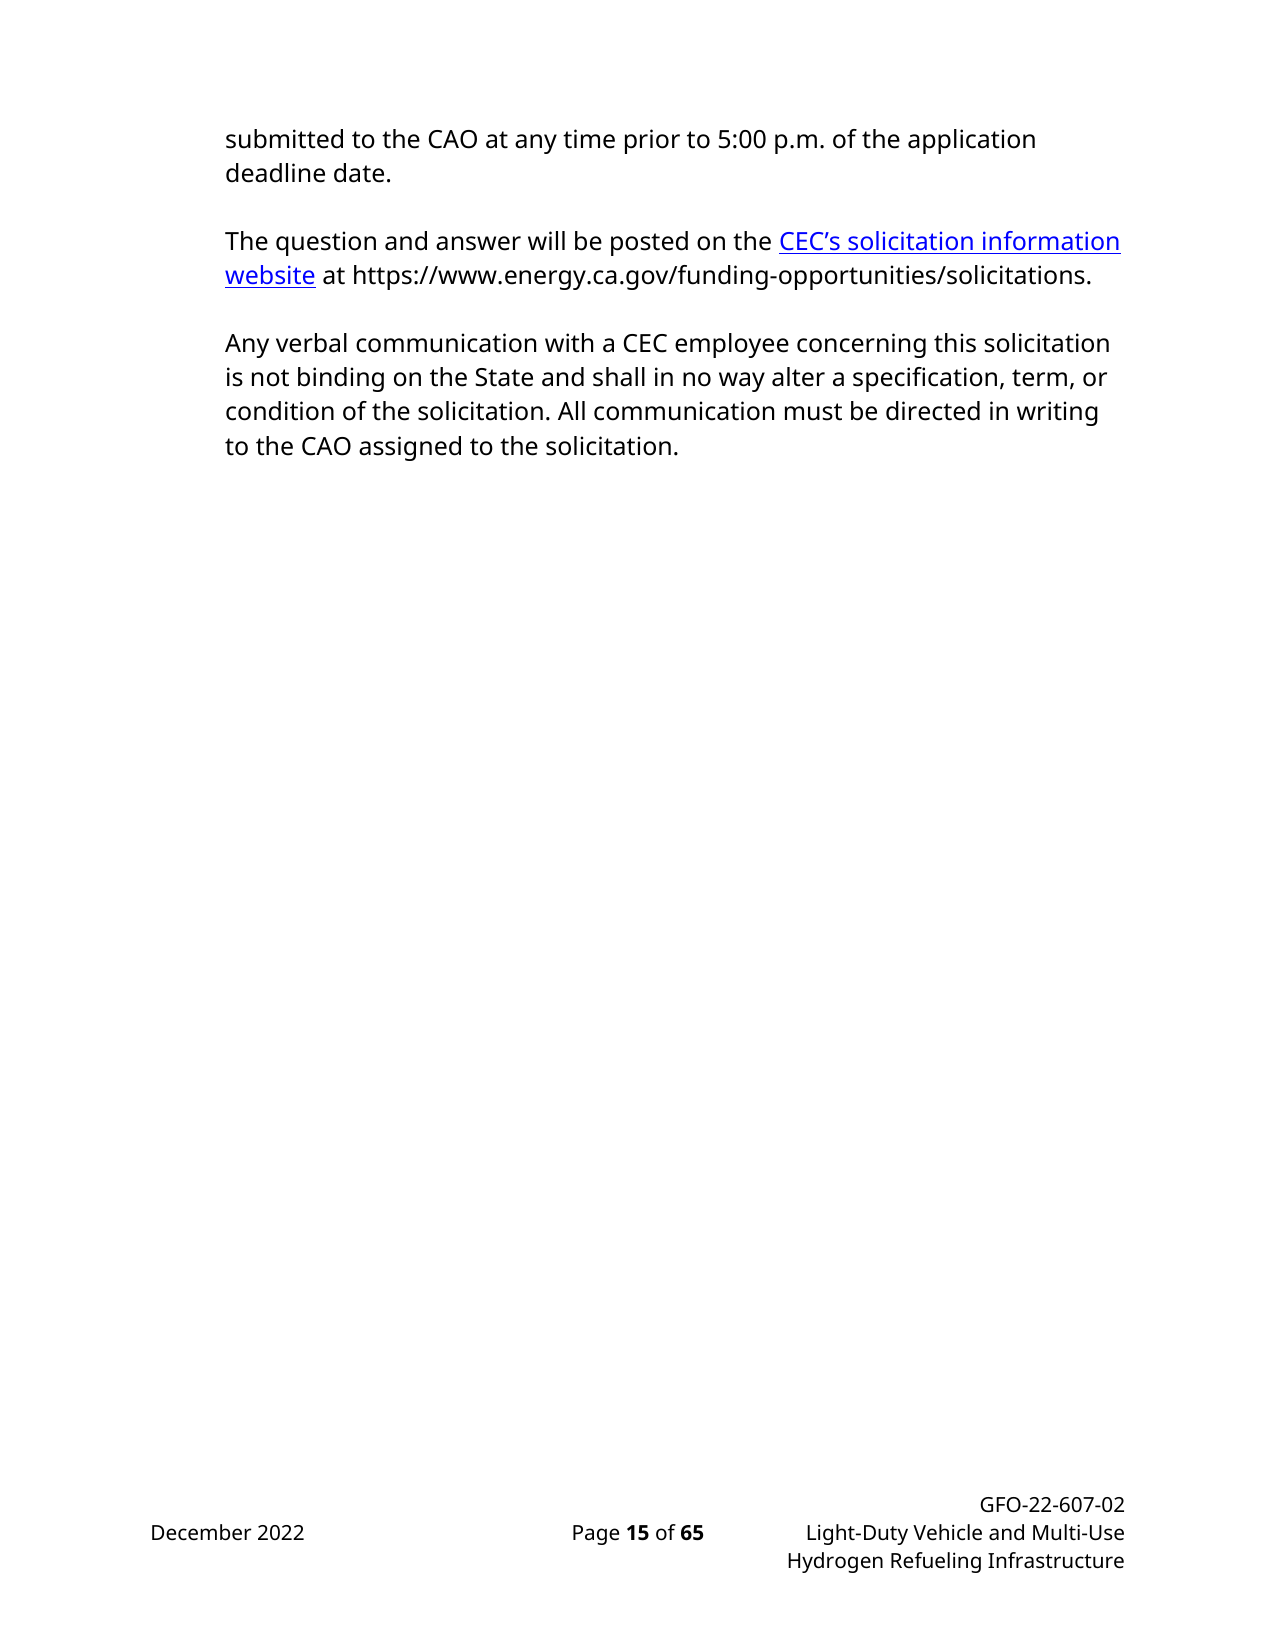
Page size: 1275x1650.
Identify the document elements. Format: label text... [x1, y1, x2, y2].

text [225, 122, 1125, 190]
text Any verbal communication with a CEC employee concerning this solicitation is not binding on the State and shall in no way alter a specification, term, or condition of the solicitation. All communication must be directed in writing to the CAO assigned to the solicitation. [225, 326, 1125, 462]
text The question and answer will be posted on the CEC’s solicitation information website at https://www.energy.ca.gov/funding-opportunities/solicitations. [225, 224, 1125, 292]
